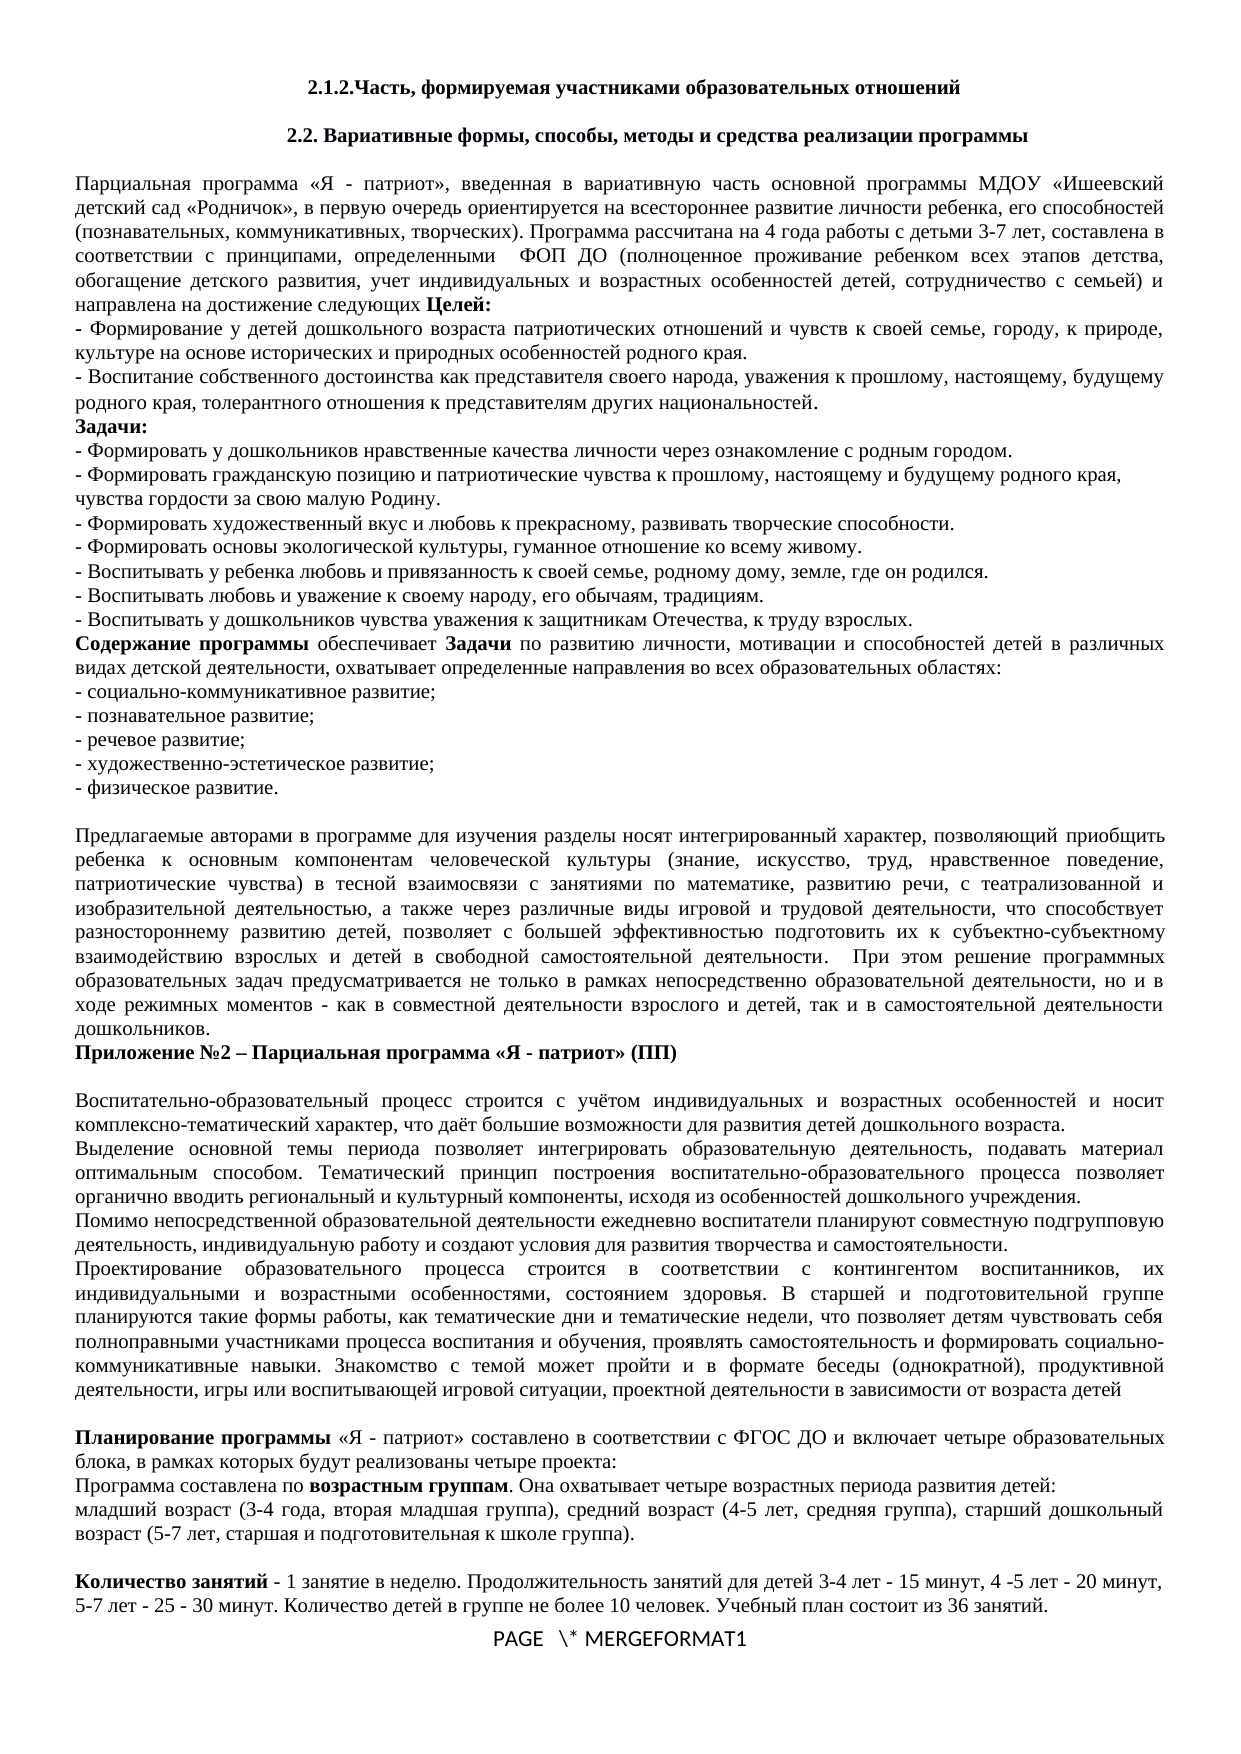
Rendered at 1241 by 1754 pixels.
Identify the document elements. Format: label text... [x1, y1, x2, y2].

text - социально-коммуникативное развитие; [75, 679, 1165, 703]
text - речевое развитие; [75, 727, 1165, 751]
text - Формировать гражданскую позицию и патриотические чувства к прошлому, настоящему и будущему родного края, чувства гордости за свою малую Родину. [75, 462, 1165, 510]
text - познавательное развитие; [75, 703, 1165, 727]
text младший возраст (3-4 года, вторая младшая группа), средний возраст (4-5 лет, средняя группа), старший дошкольный возраст (5-7 лет, старшая и подготовительная к школе группа). [75, 1497, 1165, 1545]
text Помимо непосредственной образовательной деятельности ежедневно воспитатели планируют совместную подгрупповую деятельность, индивидуальную работу и создают условия для развития творчества и самостоятельности. [75, 1208, 1165, 1256]
text - Формировать у дошкольников нравственные качества личности через ознакомление с родным городом. [75, 438, 1165, 462]
text - Воспитание собственного достоинства как представителя своего народа, уважения к прошлому, настоящему, будущему родного края, толерантного отношения к представителям других национальностей. [75, 364, 1165, 414]
text Планирование программы «Я - патриот» составлено в соответствии с ФГОС ДО и включает четыре образовательных блока, в рамках которых будут реализованы четыре проекта: [75, 1425, 1165, 1473]
text - Формировать основы экологической культуры, гуманное отношение ко всему живому. [75, 534, 1165, 558]
text - Воспитывать у ребенка любовь и привязанность к своей семье, родному дому, земле, где он родился. [75, 558, 1165, 583]
text - Формировать художественный вкус и любовь к прекрасному, развивать творческие способности. [75, 510, 1165, 534]
text Программа составлена по возрастным группам. Она охватывает четыре возрастных периода развития детей: [75, 1473, 1165, 1497]
text - физическое развитие. [75, 775, 1165, 799]
text Задачи: [75, 414, 1165, 438]
text - художественно-эстетическое развитие; [75, 751, 1165, 775]
text Приложение №2 – Парциальная программа «Я - патриот» (ПП) [75, 1040, 1165, 1064]
text Проектирование образовательного процесса строится в соответствии с контингентом воспитанников, их индивидуальными и возрастными особенностями, состоянием здоровья. В старшей и подготовительной группе планируются такие формы работы, как тематические дни и тематические недели, что позволяет детям чувствовать себя полноправными участниками процесса воспитания и обучения, проявлять самостоятельность и формировать социально-коммуникативные навыки. Знакомство с темой может пройти и в формате беседы (однократной), продуктивной деятельности, игры или воспитывающей игровой ситуации, проектной деятельности в зависимости от возраста детей [75, 1256, 1165, 1401]
list 2.1.2.Часть, формируемая участниками образовательных отношений [187, 75, 1165, 99]
list 2.2. Вариативные формы, способы, методы и средства реализации программы [150, 123, 1165, 147]
text Парциальная программа «Я - патриот», введенная в вариативную часть основной программы МДОУ «Ишеевский детский сад «Родничок», в первую очередь ориентируется на всестороннее развитие личности ребенка, его способностей (познавательных, коммуникативных, творческих). Программа рассчитана на 4 года работы с детьми 3-7 лет, составлена в соответствии с принципами, определенными ФОП ДО (полноценное проживание ребенком всех этапов детства, обогащение детского развития, учет индивидуальных и возрастных особенностей детей, сотрудничество с семьей) и направлена на достижение следующих Целей: [75, 171, 1165, 316]
text - Воспитывать любовь и уважение к своему народу, его обычаям, традициям. [75, 583, 1165, 607]
text - Формирование у детей дошкольного возраста патриотических отношений и чувств к своей семье, городу, к природе, культуре на основе исторических и природных особенностей родного края. [75, 316, 1165, 364]
text Количество занятий - 1 занятие в неделю. Продолжительность занятий для детей 3-4 лет - 15 минут, 4 -5 лет - 20 минут, 5-7 лет - 25 - 30 минут. Количество детей в группе не более 10 человек. Учебный план состоит из 36 занятий. [75, 1569, 1165, 1617]
text Предлагаемые авторами в программе для изучения разделы носят интегрированный характер, позволяющий приобщить ребенка к основным компонентам человеческой культуры (знание, искусство, труд, нравственное поведение, патриотические чувства) в тесной взаимосвязи с занятиями по математике, развитию речи, с театрализованной и изобразительной деятельностью, а также через различные виды игровой и трудовой деятельности, что способствует разностороннему развитию детей, позволяет с большей эффективностью подготовить их к субъектно-субъектному взаимодействию взрослых и детей в свободной самостоятельной деятельности. При этом решение программных образовательных задач предусматривается не только в рамках непосредственно образовательной деятельности, но и в ходе режимных моментов - как в совместной деятельности взрослого и детей, так и в самостоятельной деятельности дошкольников. [75, 823, 1165, 1040]
text Содержание программы обеспечивает Задачи по развитию личности, мотивации и способностей детей в различных видах детской деятельности, охватывает определенные направления во всех образовательных областях: [75, 631, 1165, 679]
text Выделение основной темы периода позволяет интегрировать образовательную деятельность, подавать материал оптимальным способом. Тематический принцип построения воспитательно-образовательного процесса позволяет органично вводить региональный и культурный компоненты, исходя из особенностей дошкольного учреждения. [75, 1136, 1165, 1208]
text Воспитательно-образовательный процесс строится с учётом индивидуальных и возрастных особенностей и носит комплексно-тематический характер, что даёт большие возможности для развития детей дошкольного возраста. [75, 1088, 1165, 1136]
text - Воспитывать у дошкольников чувства уважения к защитникам Отечества, к труду взрослых. [75, 607, 1165, 631]
